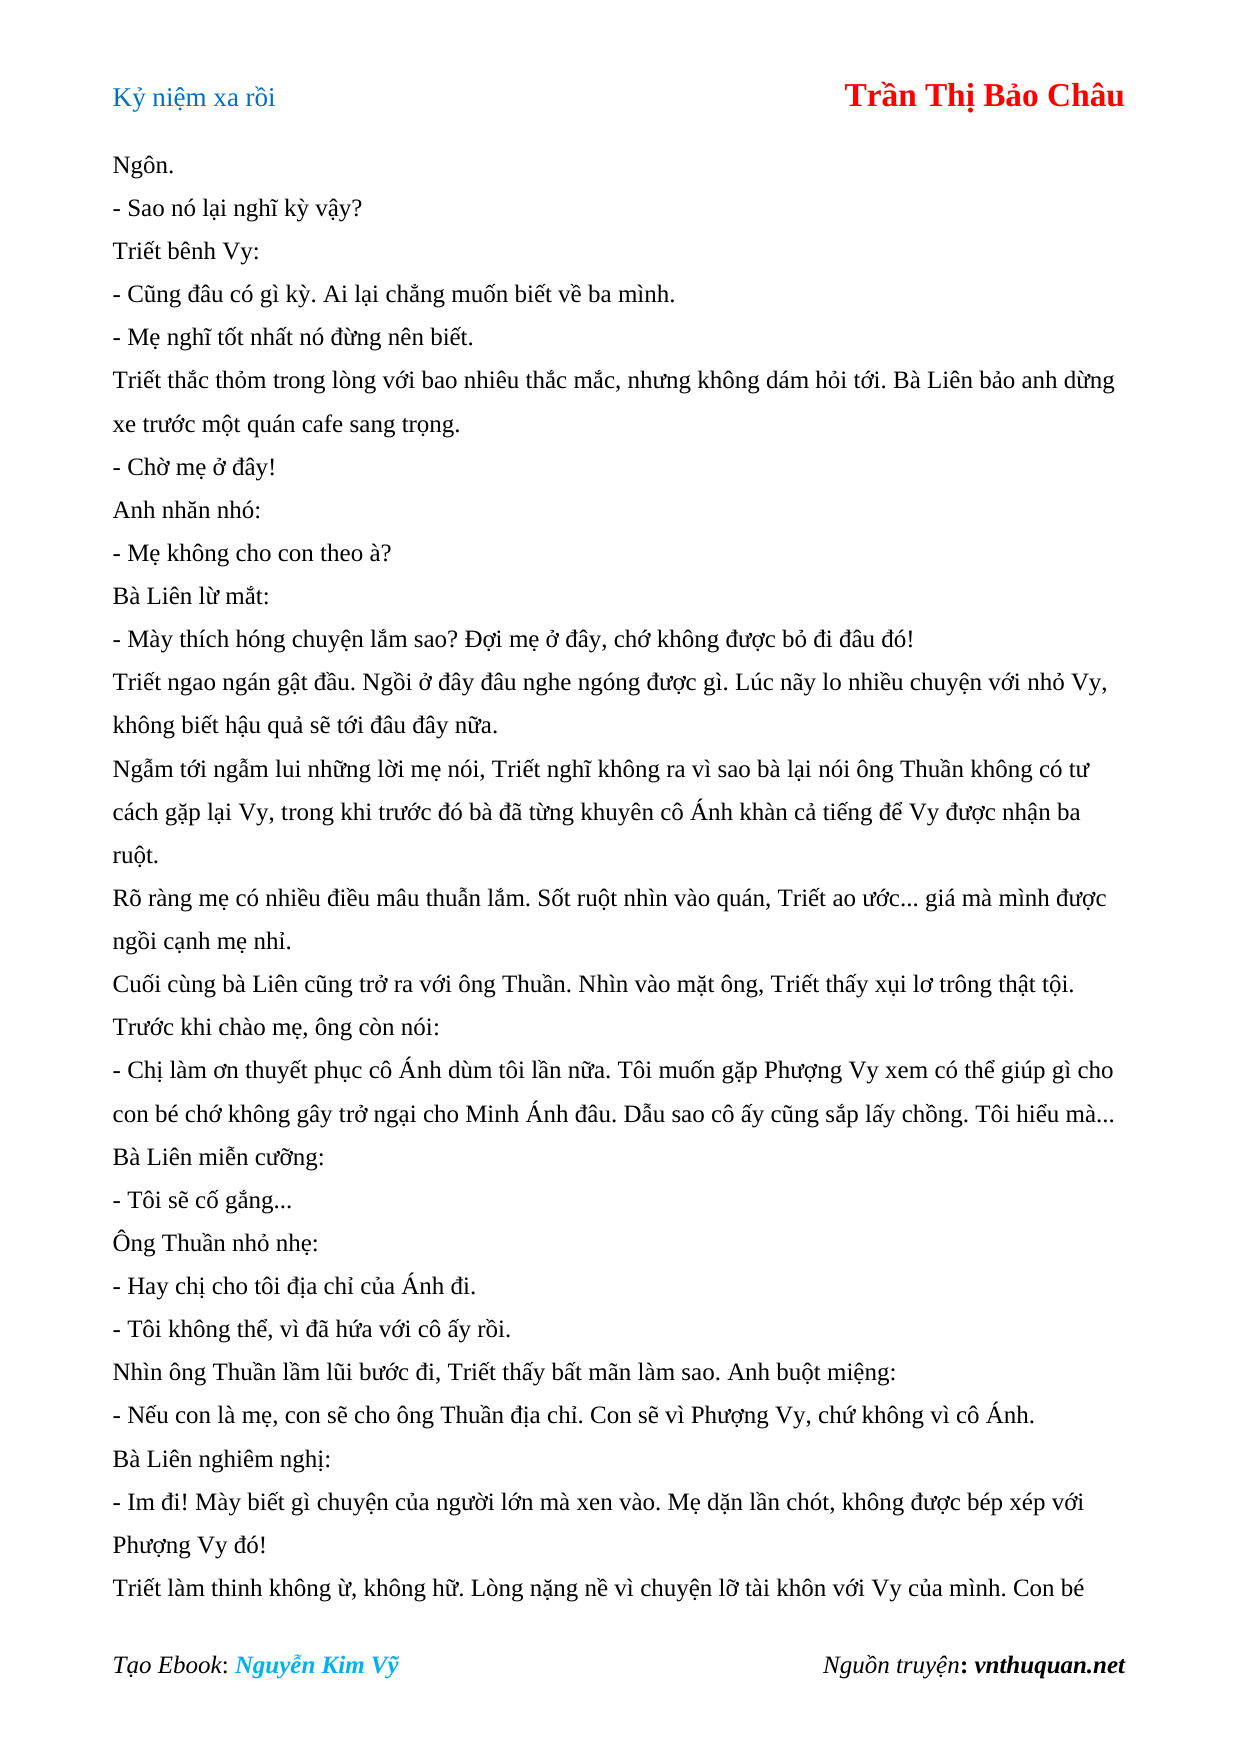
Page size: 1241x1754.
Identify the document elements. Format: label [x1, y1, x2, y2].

text [112, 150, 1128, 1602]
